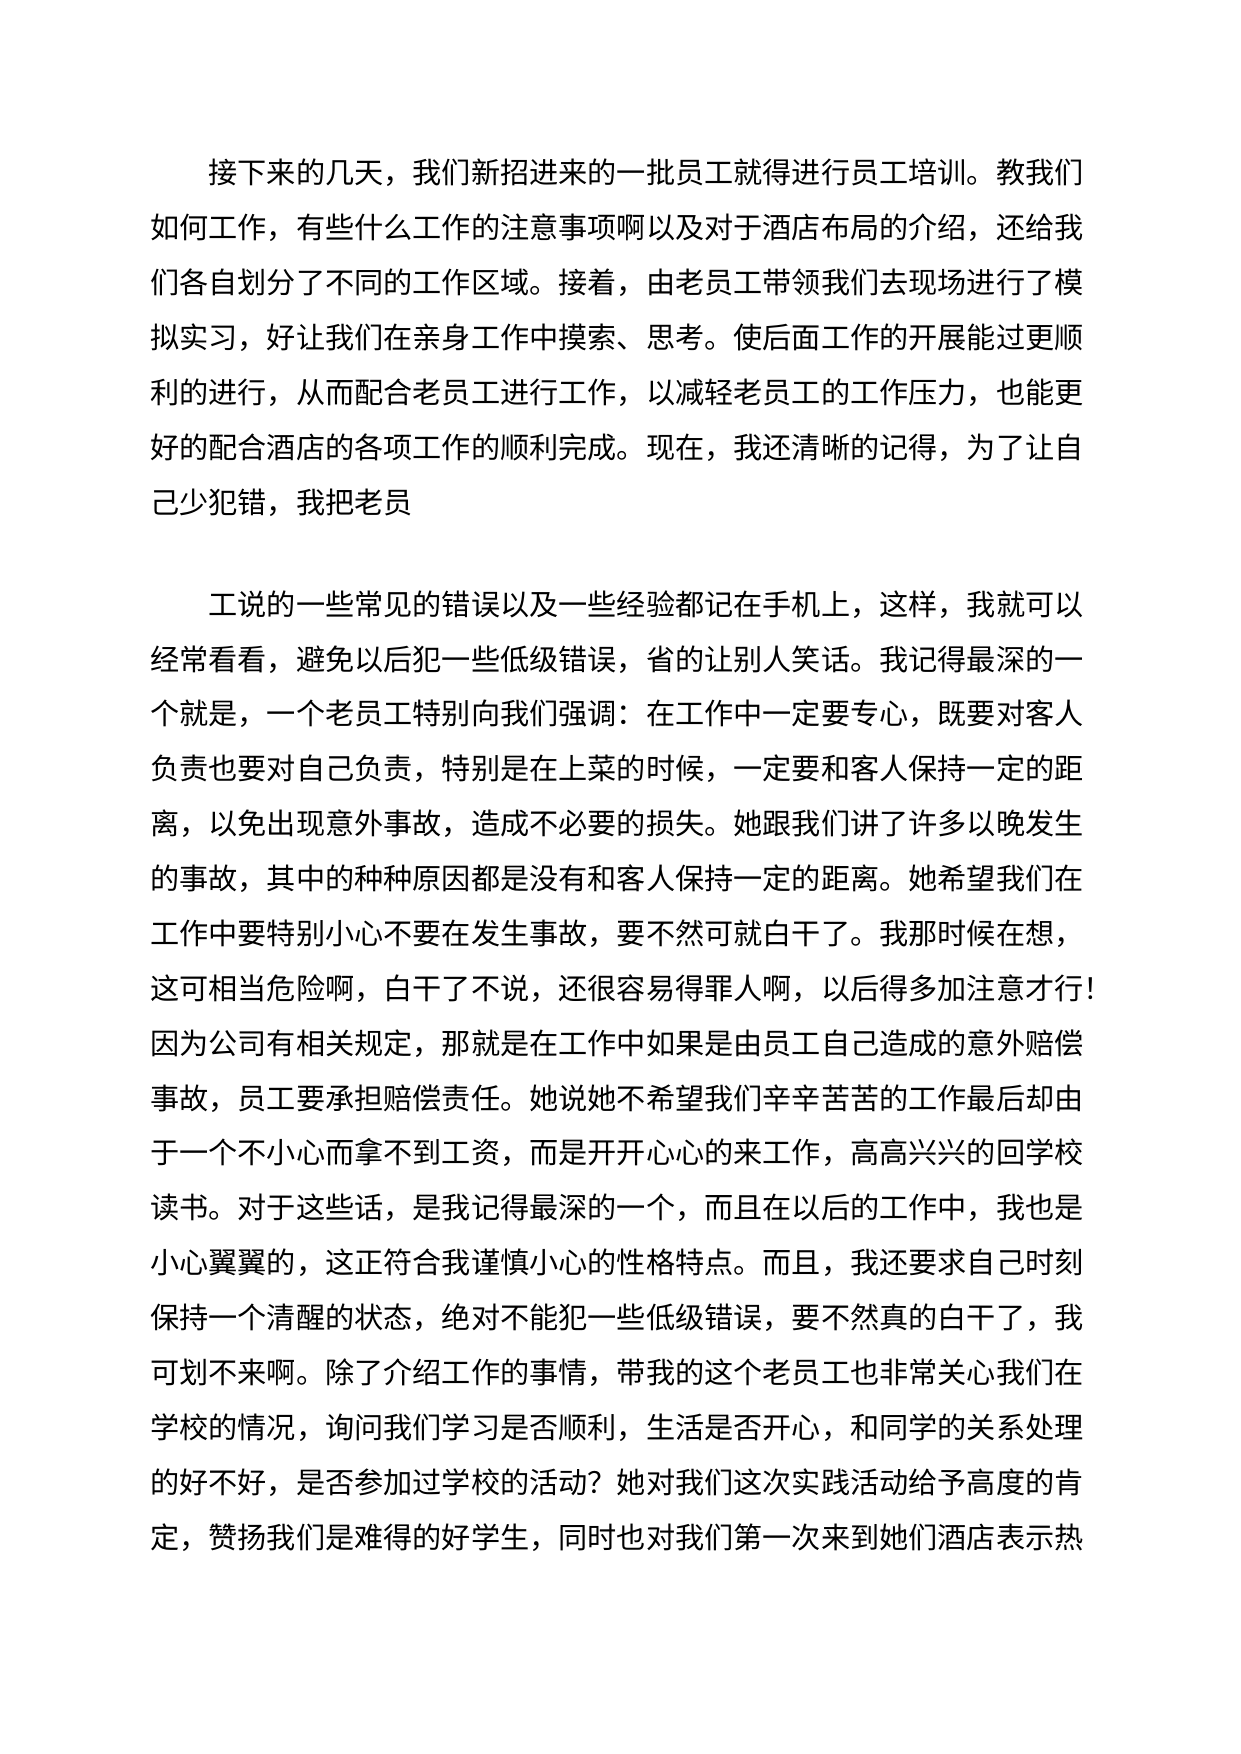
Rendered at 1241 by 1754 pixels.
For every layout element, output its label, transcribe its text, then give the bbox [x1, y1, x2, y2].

text 接下来的几天，我们新招进来的一批员工就得进行员工培训。教我们如何工作，有些什么工作的注意事项啊以及对于酒店布局的介绍，还给我们各自划分了不同的工作区域。接着，由老员工带领我们去现场进行了模拟实习，好让我们在亲身工作中摸索、思考。使后面工作的开展能过更顺利的进行，从而配合老员工进行工作，以减轻老员工的工作压力，也能更好的配合酒店的各项工作的顺利完成。现在，我还清晰的记得，为了让自己少犯错，我把老员 [150, 150, 1090, 522]
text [150, 581, 1090, 1557]
